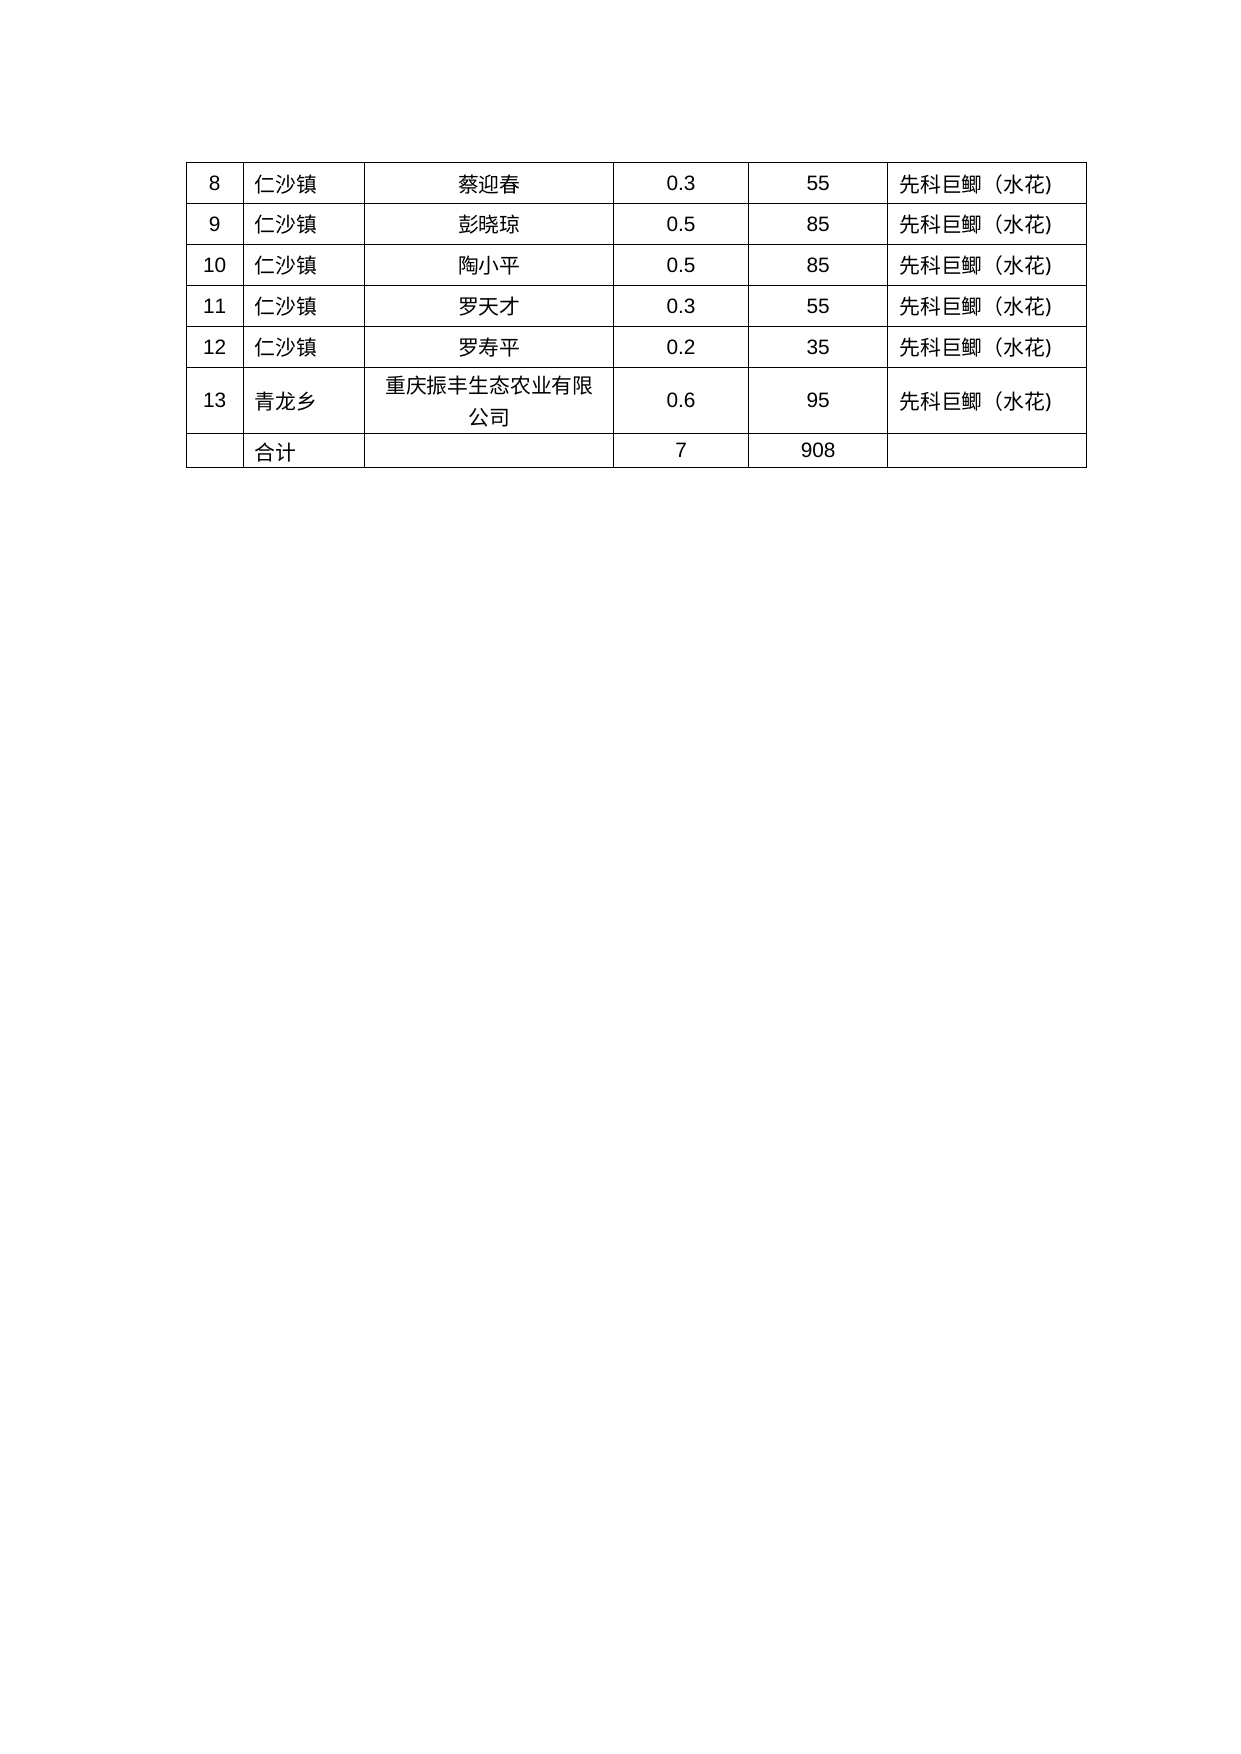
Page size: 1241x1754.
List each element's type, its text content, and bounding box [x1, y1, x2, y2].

table_cell 35 [749, 327, 887, 367]
table_cell 13 [187, 368, 243, 433]
table_cell 青龙乡 [244, 368, 364, 433]
table_cell 仁沙镇 [244, 163, 364, 203]
table_cell 7 [614, 434, 748, 467]
table_cell [187, 434, 243, 467]
table_cell 0.3 [614, 163, 748, 203]
table_cell [888, 434, 1086, 467]
table_cell [365, 434, 613, 467]
table_cell 先科巨鲫（水花) [888, 327, 1086, 367]
table_cell 8 [187, 163, 243, 203]
table_cell 55 [749, 286, 887, 326]
table_cell 陶小平 [365, 245, 613, 285]
table_cell 罗天才 [365, 286, 613, 326]
table_cell 合计 [244, 434, 364, 467]
table_cell 10 [187, 245, 243, 285]
table_cell 蔡迎春 [365, 163, 613, 203]
table_cell 0.6 [614, 368, 748, 433]
table_cell 11 [187, 286, 243, 326]
table_cell 彭晓琼 [365, 204, 613, 244]
table_cell 0.5 [614, 245, 748, 285]
table_cell 85 [749, 245, 887, 285]
table_cell 9 [187, 204, 243, 244]
table_cell 仁沙镇 [244, 286, 364, 326]
table_cell 95 [749, 368, 887, 433]
table_cell 先科巨鲫（水花) [888, 204, 1086, 244]
table_cell 仁沙镇 [244, 245, 364, 285]
table_cell 先科巨鲫（水花) [888, 286, 1086, 326]
table_cell 重庆振丰生态农业有限公司 [365, 368, 613, 433]
table_cell 仁沙镇 [244, 327, 364, 367]
table_cell 12 [187, 327, 243, 367]
table_cell 85 [749, 204, 887, 244]
table_cell 先科巨鲫（水花) [888, 368, 1086, 433]
table_cell 先科巨鲫（水花) [888, 163, 1086, 203]
table_cell 55 [749, 163, 887, 203]
table_cell 仁沙镇 [244, 204, 364, 244]
table_cell 0.5 [614, 204, 748, 244]
table_cell 罗寿平 [365, 327, 613, 367]
table_cell 908 [749, 434, 887, 467]
table_cell 0.2 [614, 327, 748, 367]
table_cell 0.3 [614, 286, 748, 326]
table_cell 先科巨鲫（水花) [888, 245, 1086, 285]
